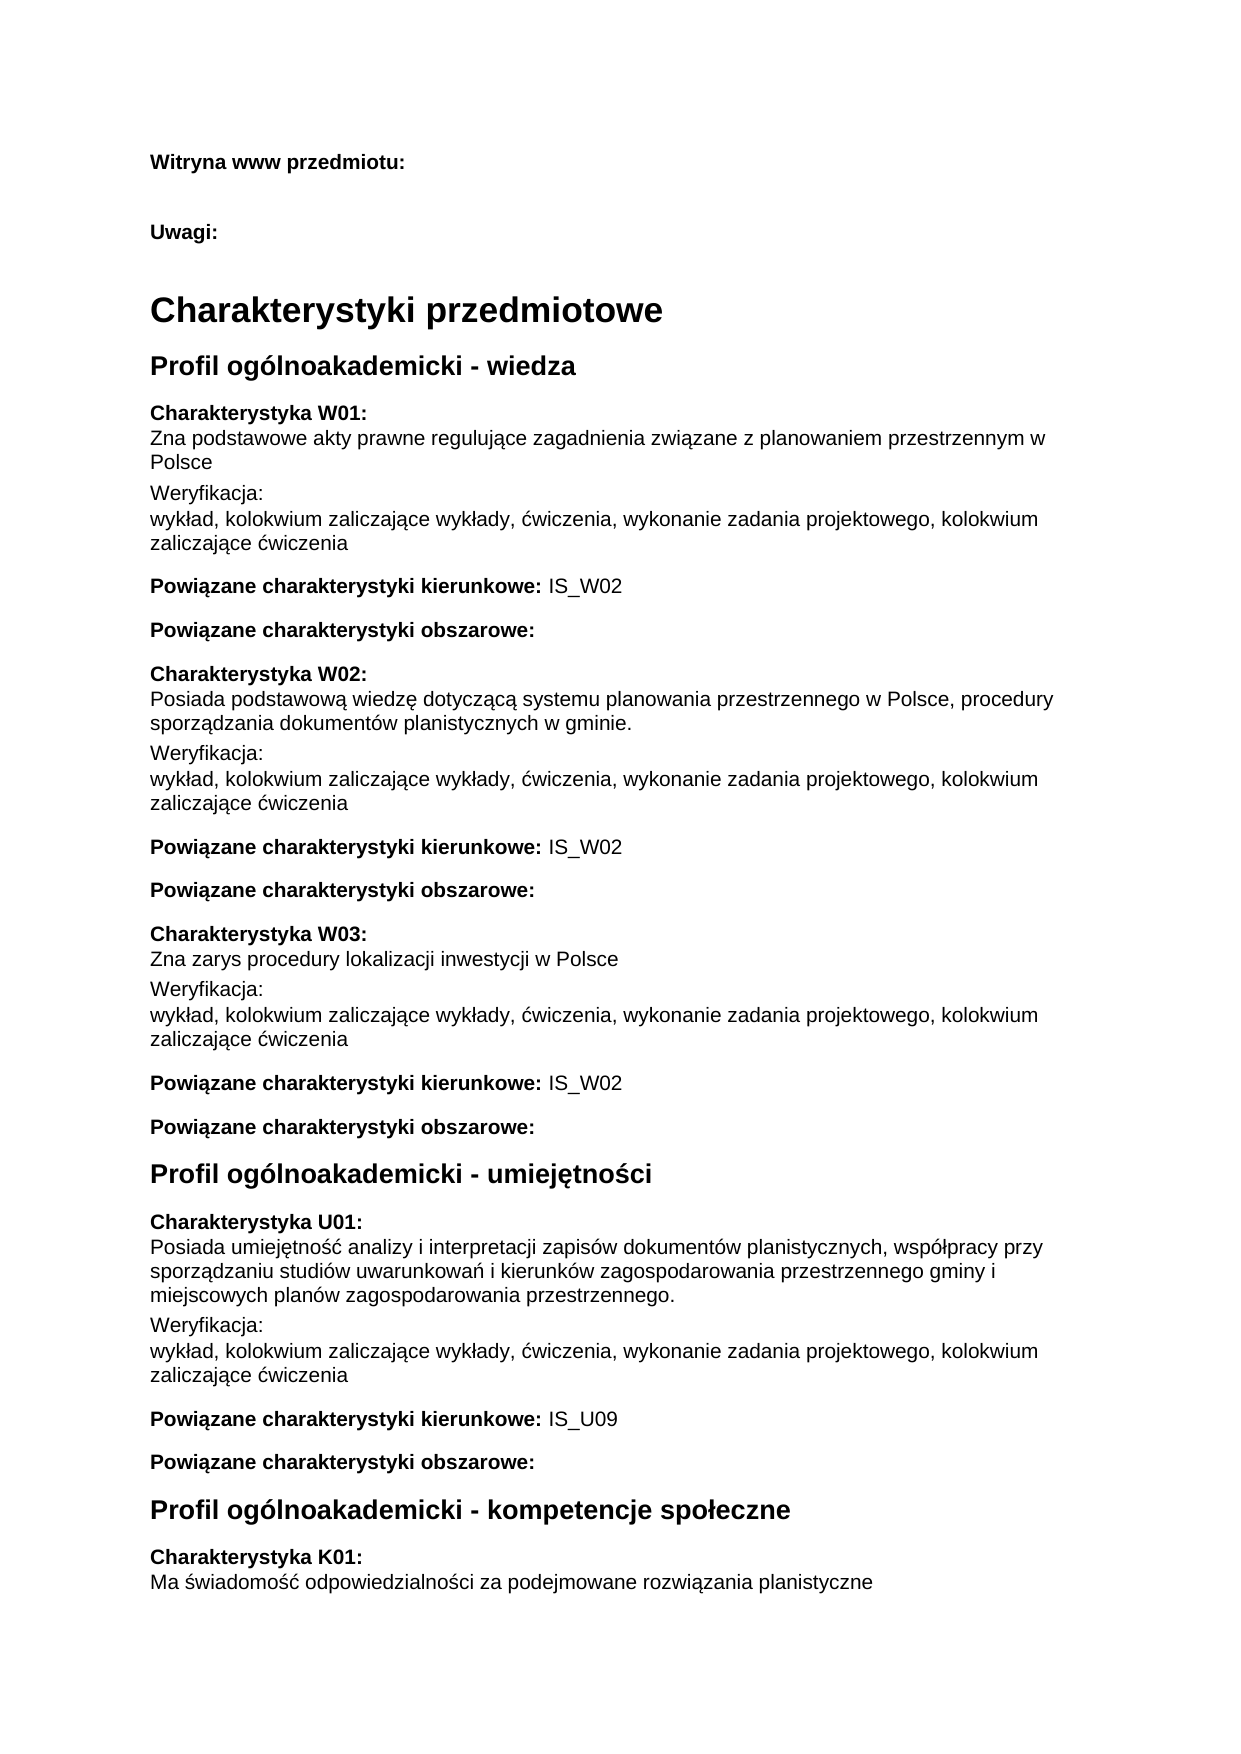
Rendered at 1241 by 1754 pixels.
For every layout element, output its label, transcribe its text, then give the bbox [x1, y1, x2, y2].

text Powiązane charakterystyki obszarowe: [150, 1450, 1090, 1474]
text Powiązane charakterystyki obszarowe: [150, 878, 1090, 902]
text Charakterystyka K01: [150, 1545, 1090, 1569]
text Powiązane charakterystyki kierunkowe: IS_W02 [150, 574, 1090, 598]
text Zna podstawowe akty prawne regulujące zagadnienia związane z planowaniem przestrzennym w Polsce [150, 426, 1090, 474]
text Charakterystyka U01: [150, 1209, 1090, 1233]
text wykład, kolokwium zaliczające wykłady, ćwiczenia, wykonanie zadania projektowego, kolokwium zaliczające ćwiczenia [150, 767, 1090, 815]
text Powiązane charakterystyki kierunkowe: IS_W02 [150, 1071, 1090, 1095]
text Powiązane charakterystyki kierunkowe: IS_W02 [150, 834, 1090, 858]
text wykład, kolokwium zaliczające wykłady, ćwiczenia, wykonanie zadania projektowego, kolokwium zaliczające ćwiczenia [150, 1003, 1090, 1051]
text Weryfikacja: [150, 977, 1090, 1001]
text Powiązane charakterystyki kierunkowe: IS_U09 [150, 1406, 1090, 1430]
text Uwagi: [150, 220, 1090, 244]
text Posiada umiejętność analizy i interpretacji zapisów dokumentów planistycznych, współpracy przy sporządzaniu studiów uwarunkowań i kierunków zagospodarowania przestrzennego gminy i miejscowych planów zagospodarowania przestrzennego. [150, 1234, 1090, 1306]
text Weryfikacja: [150, 741, 1090, 765]
text Weryfikacja: [150, 480, 1090, 504]
text Weryfikacja: [150, 1313, 1090, 1337]
text Charakterystyka W01: [150, 401, 1090, 425]
subtitle Profil ogólnoakademicki - kompetencje społeczne [150, 1494, 1090, 1525]
text wykład, kolokwium zaliczające wykłady, ćwiczenia, wykonanie zadania projektowego, kolokwium zaliczające ćwiczenia [150, 1339, 1090, 1387]
subtitle Profil ogólnoakademicki - umiejętności [150, 1158, 1090, 1190]
text Charakterystyka W02: [150, 662, 1090, 686]
text Charakterystyka W03: [150, 922, 1090, 946]
subtitle Charakterystyki przedmiotowe [150, 289, 1090, 330]
subtitle Profil ogólnoakademicki - wiedza [150, 350, 1090, 381]
text Powiązane charakterystyki obszarowe: [150, 1115, 1090, 1139]
text Posiada podstawową wiedzę dotyczącą systemu planowania przestrzennego w Polsce, procedury sporządzania dokumentów planistycznych w gminie. [150, 687, 1090, 734]
text Witryna www przedmiotu: [150, 150, 1090, 174]
text wykład, kolokwium zaliczające wykłady, ćwiczenia, wykonanie zadania projektowego, kolokwium zaliczające ćwiczenia [150, 506, 1090, 554]
text Zna zarys procedury lokalizacji inwestycji w Polsce [150, 947, 1090, 971]
text Ma świadomość odpowiedzialności za podejmowane rozwiązania planistyczne [150, 1570, 1090, 1594]
text Powiązane charakterystyki obszarowe: [150, 618, 1090, 642]
